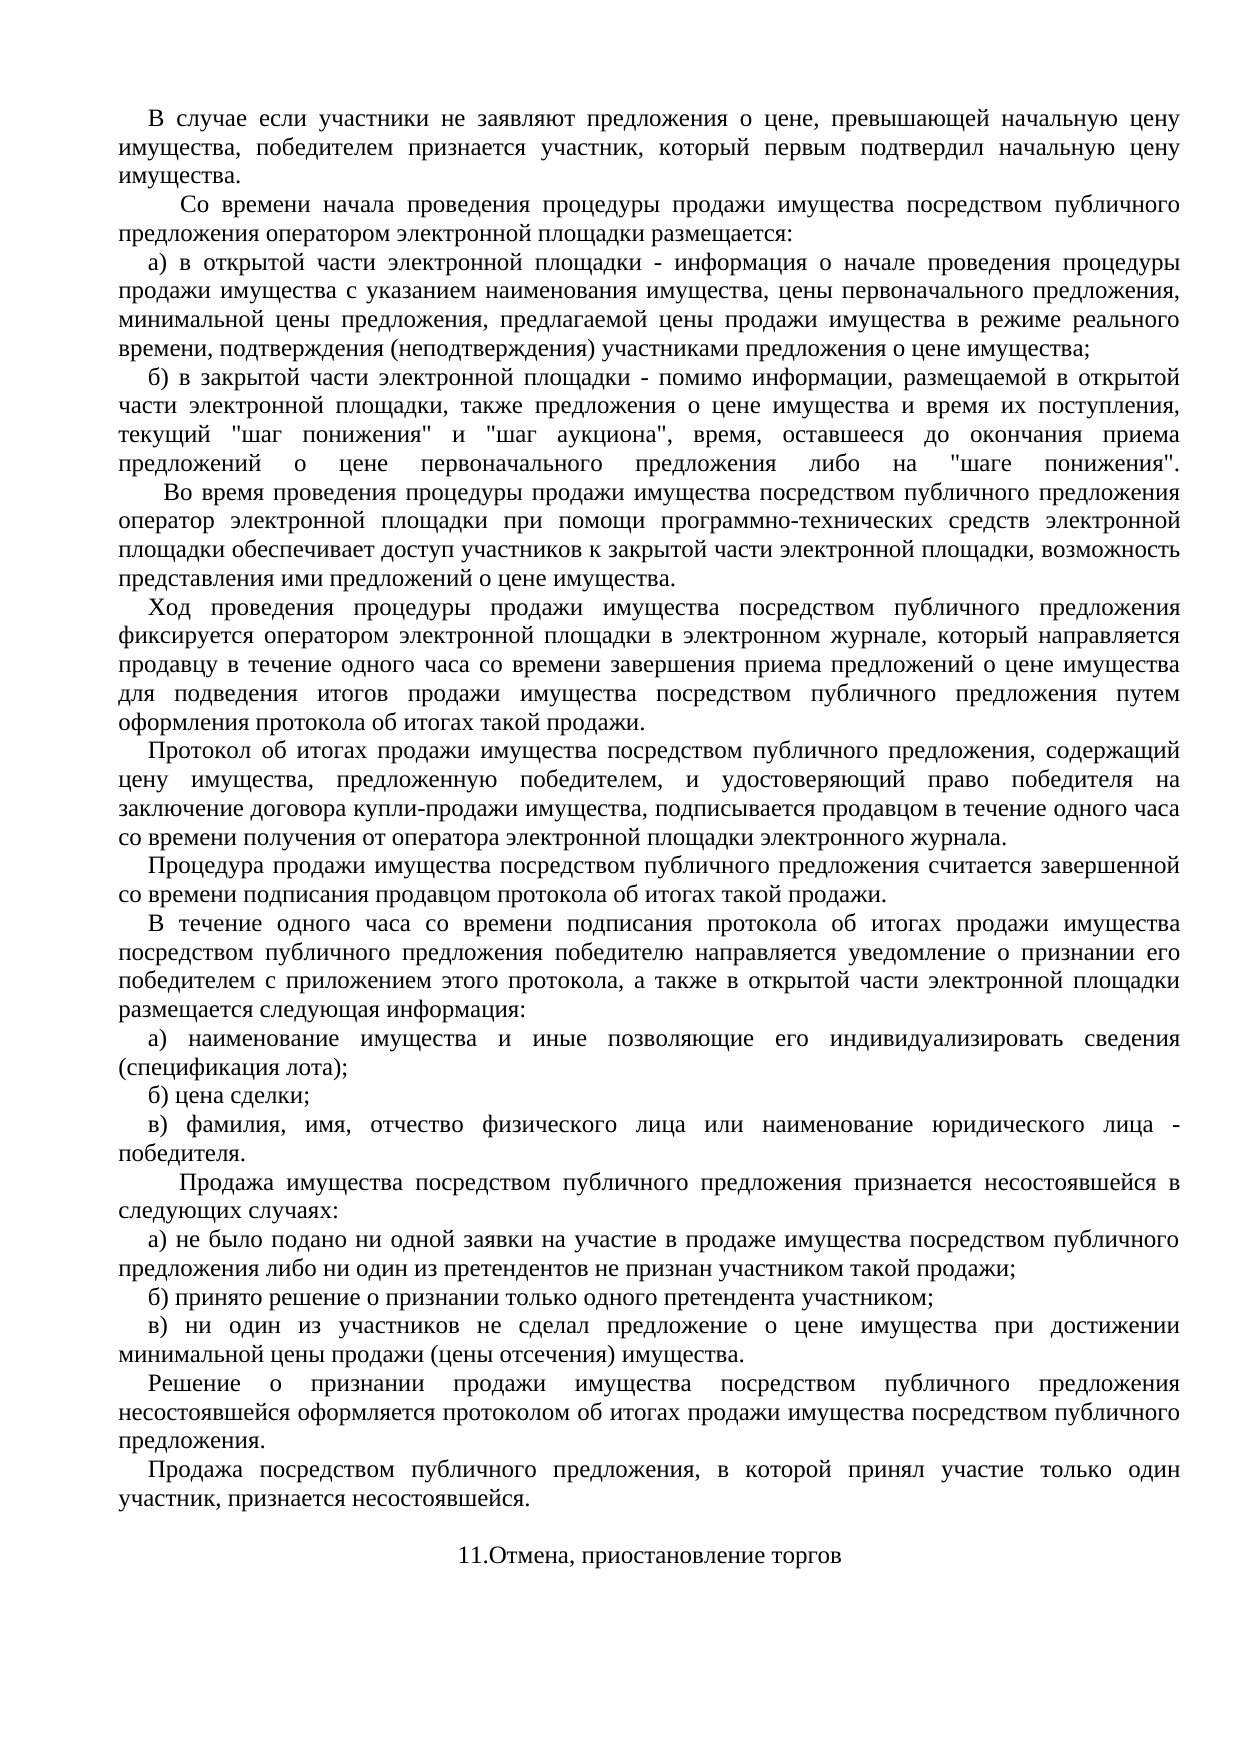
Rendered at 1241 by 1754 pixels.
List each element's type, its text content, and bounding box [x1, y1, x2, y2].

text а) наименование имущества и иные позволяющие его индивидуализировать сведения (спецификация лота); [118, 1023, 1181, 1081]
text в) ни один из участников не сделал предложение о цене имущества при достижении минимальной цены продажи (цены отсечения) имущества. [118, 1311, 1181, 1368]
text 11.Отмена, приостановление торгов [118, 1541, 1181, 1569]
text Продажа посредством публичного предложения, в которой принял участие только один участник, признается несостоявшейся. [118, 1454, 1181, 1512]
text в) фамилия, имя, отчество физического лица или наименование юридического лица - победителя. Продажа имущества посредством публичного предложения признается несостоявшейся в следующих случаях: [118, 1109, 1181, 1224]
text Ход проведения процедуры продажи имущества посредством публичного предложения фиксируется оператором электронной площадки в электронном журнале, который направляется продавцу в течение одного часа со времени завершения приема предложений о цене имущества для подведения итогов продажи имущества посредством публичного предложения путем оформления протокола об итогах такой продажи. [118, 592, 1181, 736]
text Протокол об итогах продажи имущества посредством публичного предложения, содержащий цену имущества, предложенную победителем, и удостоверяющий право победителя на заключение договора купли-продажи имущества, подписывается продавцом в течение одного часа со времени получения от оператора электронной площадки электронного журнала. [118, 736, 1181, 851]
text Решение о признании продажи имущества посредством публичного предложения несостоявшейся оформляется протоколом об итогах продажи имущества посредством публичного предложения. [118, 1368, 1181, 1454]
text а) не было подано ни одной заявки на участие в продаже имущества посредством публичного предложения либо ни один из претендентов не признан участником такой продажи; [118, 1224, 1181, 1282]
text В течение одного часа со времени подписания протокола об итогах продажи имущества посредством публичного предложения победителю направляется уведомление о признании его победителем с приложением этого протокола, а также в открытой части электронной площадки размещается следующая информация: [118, 908, 1181, 1023]
text В случае если участники не заявляют предложения о цене, превышающей начальную цену имущества, победителем признается участник, который первым подтвердил начальную цену имущества. Со времени начала проведения процедуры продажи имущества посредством публичного предложения оператором электронной площадки размещается: [118, 103, 1181, 247]
text Процедура продажи имущества посредством публичного предложения считается завершенной со времени подписания продавцом протокола об итогах такой продажи. [118, 851, 1181, 908]
text б) цена сделки; [118, 1081, 1181, 1109]
text а) в открытой части электронной площадки - информация о начале проведения процедуры продажи имущества с указанием наименования имущества, цены первоначального предложения, минимальной цены предложения, предлагаемой цены продажи имущества в режиме реального времени, подтверждения (неподтверждения) участниками предложения о цене имущества; [118, 247, 1181, 362]
text б) в закрытой части электронной площадки - помимо информации, размещаемой в открытой части электронной площадки, также предложения о цене имущества и время их поступления, текущий "шаг понижения" и "шаг аукциона", время, оставшееся до окончания приема предложений о цене первоначального предложения либо на "шаге понижения". Во время проведения процедуры продажи имущества посредством публичного предложения оператор электронной площадки при помощи программно-технических средств электронной площадки обеспечивает доступ участников к закрытой части электронной площадки, возможность представления ими предложений о цене имущества. [118, 362, 1181, 592]
text б) принято решение о признании только одного претендента участником; [118, 1282, 1181, 1311]
